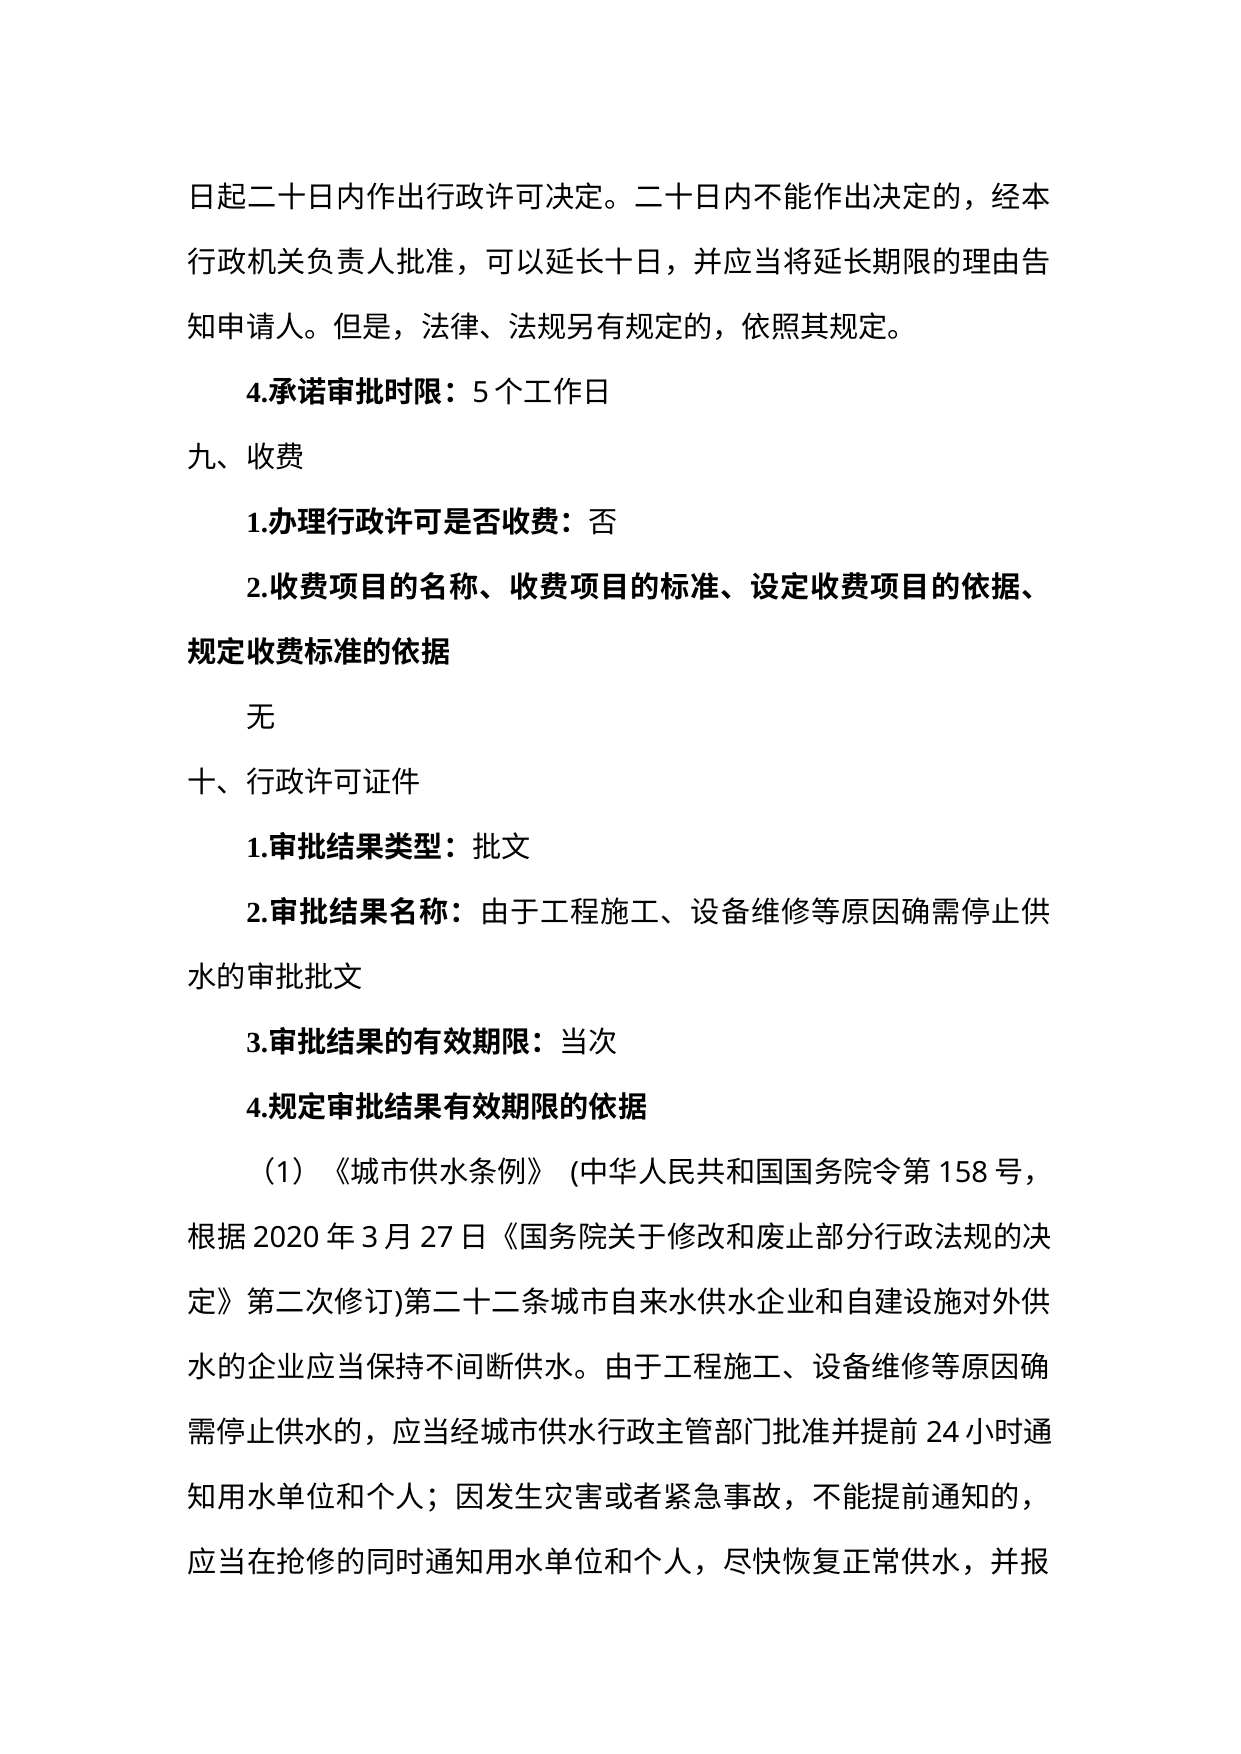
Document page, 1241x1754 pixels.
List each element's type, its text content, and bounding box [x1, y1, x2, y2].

list 行政许可证件 [187, 747, 1053, 812]
text 4.规定审批结果有效期限的依据 [187, 1072, 1053, 1137]
list 收费 [187, 422, 1053, 487]
text 4.承诺审批时限：5个工作日 [187, 357, 1053, 422]
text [187, 162, 1053, 357]
text 无 [187, 682, 1053, 747]
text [187, 1137, 1053, 1592]
text 3.审批结果的有效期限：当次 [187, 1007, 1053, 1072]
text 1.办理行政许可是否收费：否 [187, 487, 1053, 552]
text 2.审批结果名称：由于工程施工、设备维修等原因确需停止供水的审批批文 [187, 877, 1053, 1007]
text 1.审批结果类型：批文 [187, 812, 1053, 877]
text 2.收费项目的名称、收费项目的标准、设定收费项目的依据、规定收费标准的依据 [187, 552, 1053, 682]
